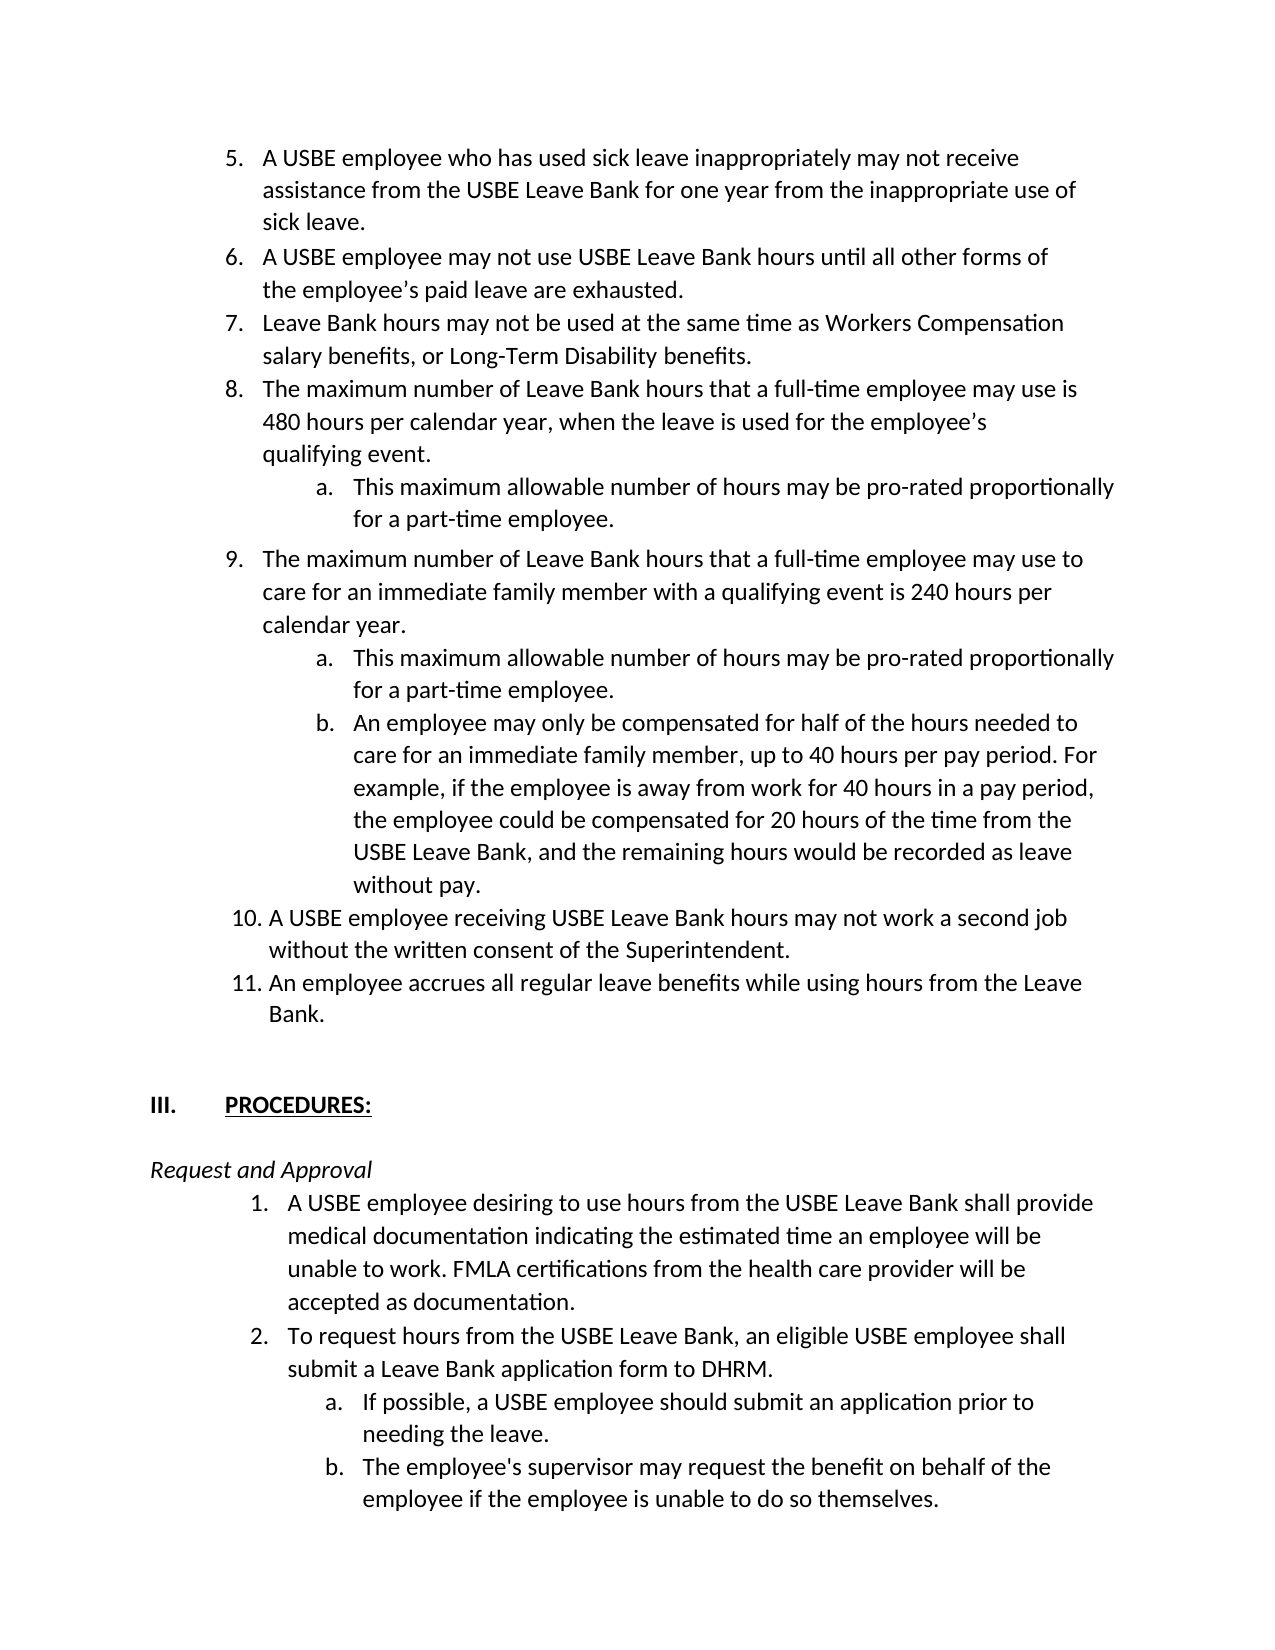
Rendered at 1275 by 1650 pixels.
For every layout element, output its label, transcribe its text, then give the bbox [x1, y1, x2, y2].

list If possible, a USBE employee should submit an application prior to needing the leave. [325, 1386, 1066, 1449]
list To request hours from the USBE Leave Bank, an eligible USBE employee shall submit a Leave Bank application form to DHRM. [250, 1320, 1098, 1384]
list The employee's supervisor may request the benefit on behalf of the employee if the employee is unable to do so themselves. [325, 1451, 1115, 1513]
list An employee accrues all regular leave benefits while using hours from the Leave Bank. [231, 967, 1137, 1028]
list An employee may only be compensated for half of the hours needed to care for an immediate family member, up to 40 hours per pay period. For example, if the employee is away from work for 40 hours in a pay period, the employee could be compensated for 20 hours of the time from the USBE Leave Bank, and the remaining hours would be recorded as leave without pay. [316, 707, 1124, 899]
subtitle Request and Approval [150, 1155, 1137, 1185]
list The maximum number of Leave Bank hours that a full-time employee may use to care for an immediate family member with a qualifying event is 240 hours per calendar year. [225, 544, 1117, 640]
subtitle PROCEDURES: [150, 1089, 1137, 1120]
list This maximum allowable number of hours may be pro-rated proportionally for a part-time employee. [316, 642, 1115, 705]
list A USBE employee desiring to use hours from the USBE Leave Bank shall provide medical documentation indicating the estimated time an employee will be unable to work. FMLA certifications from the health care provider will be accepted as documentation. [250, 1188, 1104, 1317]
list A USBE employee who has used sick leave inappropriately may not receive assistance from the USBE Leave Bank for one year from the inappropriate use of sick leave. [225, 142, 1092, 237]
list Leave Bank hours may not be used at the same time as Workers Compensation salary benefits, or Long-Term Disability benefits. [225, 307, 1093, 370]
list A USBE employee may not use USBE Leave Bank hours until all other forms of the employee’s paid leave are exhausted. [225, 241, 1051, 304]
list This maximum allowable number of hours may be pro-rated proportionally for a part-time employee. [316, 472, 1115, 534]
list A USBE employee receiving USBE Leave Bank hours may not work a second job without the written consent of the Superintendent. [231, 902, 1110, 965]
list The maximum number of Leave Bank hours that a full-time employee may use is 480 hours per calendar year, when the leave is used for the employee’s qualifying event. [225, 373, 1085, 469]
